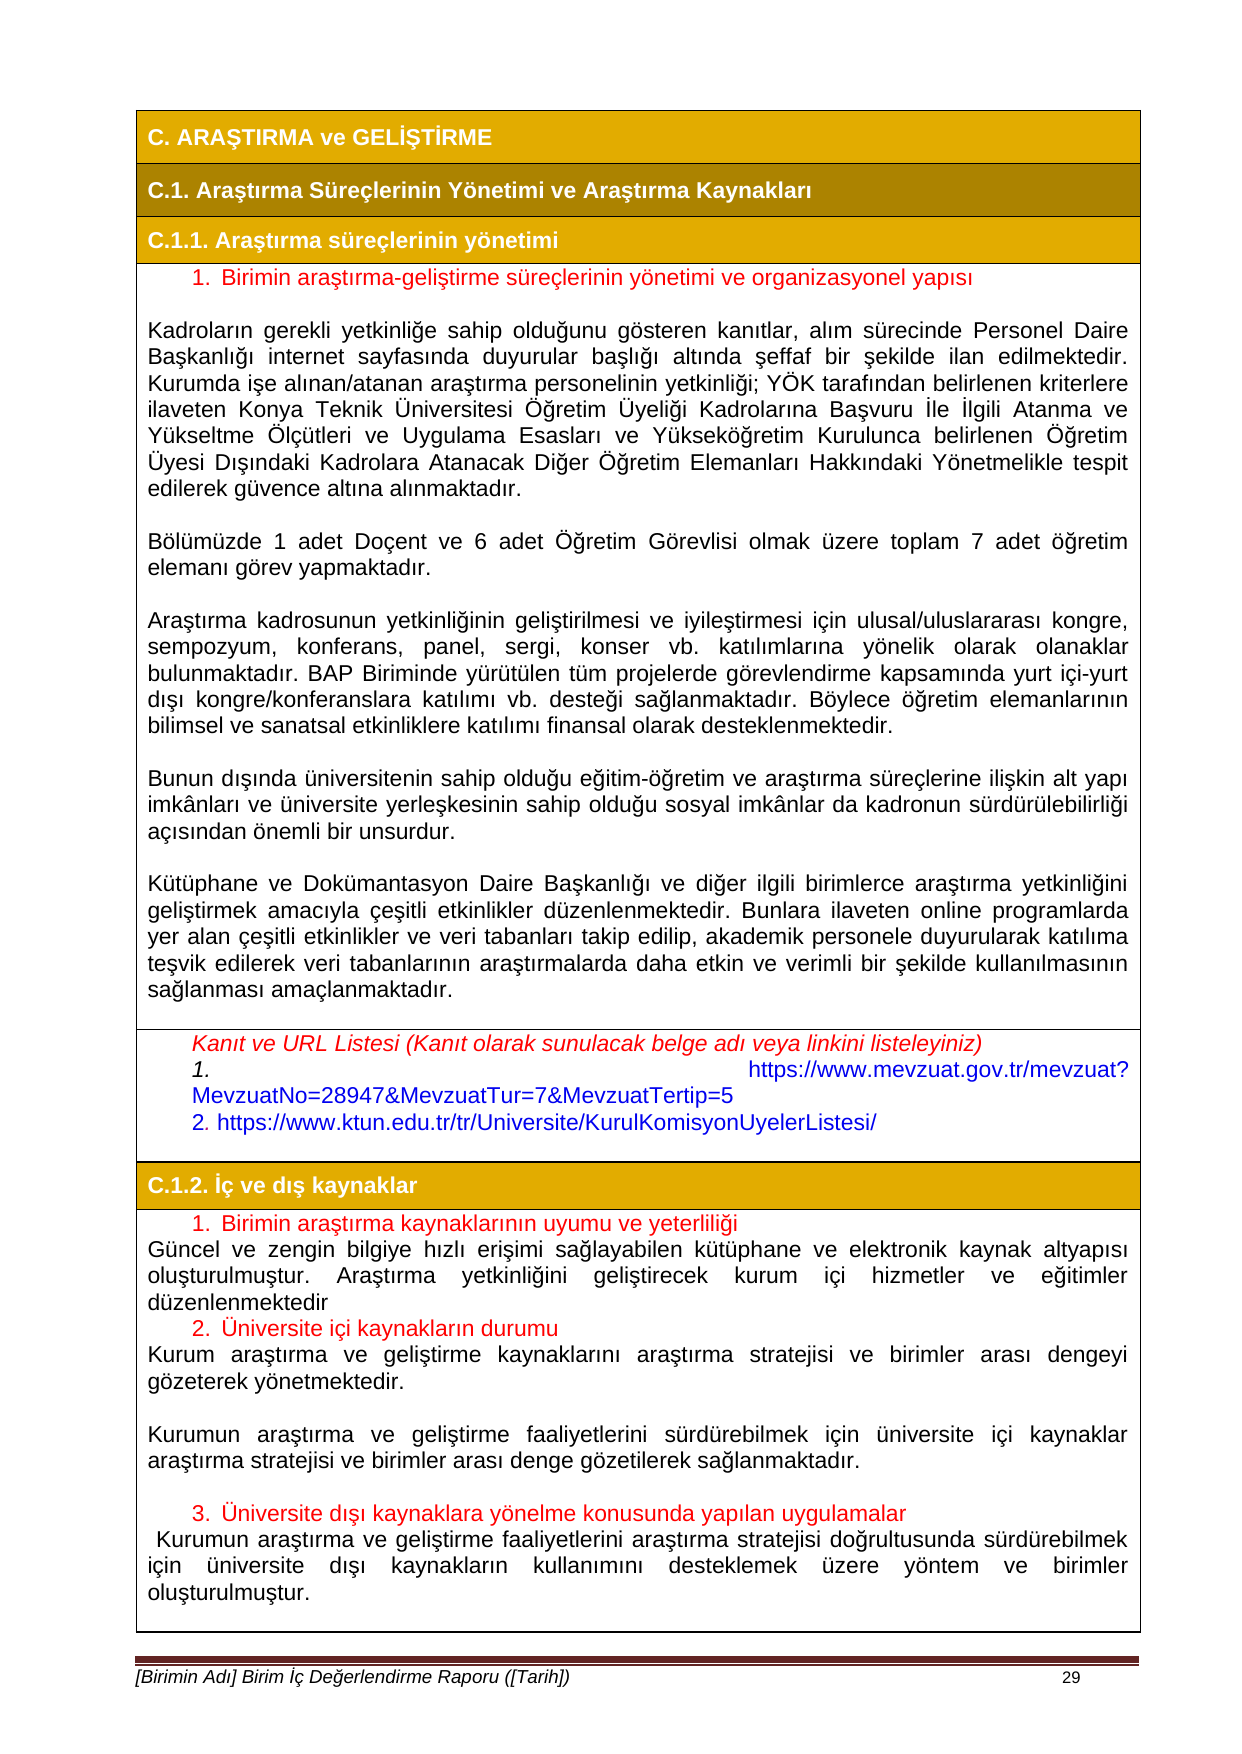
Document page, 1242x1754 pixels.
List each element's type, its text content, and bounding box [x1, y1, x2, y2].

table_cell Birimin araştırma kaynaklarının uyumu ve yeterliliği Güncel ve zengin bilgiye hızlı erişimi sağlayabilen kütüphane ve elektronik kaynak altyapısı oluşturulmuştur. Araştırma yetkinliğini geliştirecek kurum içi hizmetler ve eğitimler düzenlenmektedir Üniversite içi kaynakların durumu Kurum araştırma ve geliştirme kaynaklarını araştırma stratejisi ve birimler arası dengeyi gözeterek yönetmektedir. Kurumun araştırma ve geliştirme faaliyetlerini sürdürebilmek için üniversite içi kaynaklar araştırma stratejisi ve birimler arası denge gözetilerek sağlanmaktadır. Üniversite dışı kaynaklara yönelme konusunda yapılan uygulamalar Kurumun araştırma ve geliştirme faaliyetlerini araştırma stratejisi doğrultusunda sürdürebilmek için üniversite dışı kaynakların kullanımını desteklemek üzere yöntem ve birimler oluşturulmuştur. [137, 1210, 1140, 1631]
table_cell C.1.1. Araştırma süreçlerinin yönetimi [137, 217, 1140, 263]
table_cell C.1. Araştırma Süreçlerinin Yönetimi ve Araştırma Kaynakları [137, 164, 1140, 216]
table_header C. ARAŞTIRMA ve GELİŞTİRME [137, 111, 1140, 163]
table_cell C.1.2. İç ve dış kaynaklar [137, 1163, 1140, 1209]
table_cell Kanıt ve URL Listesi (Kanıt olarak sunulacak belge adı veya linkini listeleyiniz) 1. https://www.mevzuat.gov.tr/mevzuat?MevzuatNo=28947&MevzuatTur=7&MevzuatTertip=5 2. https://www.ktun.edu.tr/tr/Universite/KurulKomisyonUyelerListesi/ [137, 1030, 1140, 1161]
table_cell Birimin araştırma-geliştirme süreçlerinin yönetimi ve organizasyonel yapısı Kadroların gerekli yetkinliğe sahip olduğunu gösteren kanıtlar, alım sürecinde Personel Daire Başkanlığı internet sayfasında duyurular başlığı altında şeffaf bir şekilde ilan edilmektedir. Kurumda işe alınan/atanan araştırma personelinin yetkinliği; YÖK tarafından belirlenen kriterlere ilaveten Konya Teknik Üniversitesi Öğretim Üyeliği Kadrolarına Başvuru İle İlgili Atanma ve Yükseltme Ölçütleri ve Uygulama Esasları ve Yükseköğretim Kurulunca belirlenen Öğretim Üyesi Dışındaki Kadrolara Atanacak Diğer Öğretim Elemanları Hakkındaki Yönetmelikle tespit edilerek güvence altına alınmaktadır. Bölümüzde 1 adet Doçent ve 6 adet Öğretim Görevlisi olmak üzere toplam 7 adet öğretim elemanı görev yapmaktadır. Araştırma kadrosunun yetkinliğinin geliştirilmesi ve iyileştirmesi için ulusal/uluslararası kongre, sempozyum, konferans, panel, sergi, konser vb. katılımlarına yönelik olarak olanaklar bulunmaktadır. BAP Biriminde yürütülen tüm projelerde görevlendirme kapsamında yurt içi-yurt dışı kongre/konferanslara katılımı vb. desteği sağlanmaktadır. Böylece öğretim elemanlarının bilimsel ve sanatsal etkinliklere katılımı finansal olarak desteklenmektedir. Bunun dışında üniversitenin sahip olduğu eğitim-öğretim ve araştırma süreçlerine ilişkin alt yapı imkânları ve üniversite yerleşkesinin sahip olduğu sosyal imkânlar da kadronun sürdürülebilirliği açısından önemli bir unsurdur. Kütüphane ve Dokümantasyon Daire Başkanlığı ve diğer ilgili birimlerce araştırma yetkinliğini geliştirmek amacıyla çeşitli etkinlikler düzenlenmektedir. Bunlara ilaveten online programlarda yer alan çeşitli etkinlikler ve veri tabanları takip edilip, akademik personele duyurularak katılıma teşvik edilerek veri tabanlarının araştırmalarda daha etkin ve verimli bir şekilde kullanılmasının sağlanması amaçlanmaktadır. [137, 264, 1140, 1028]
